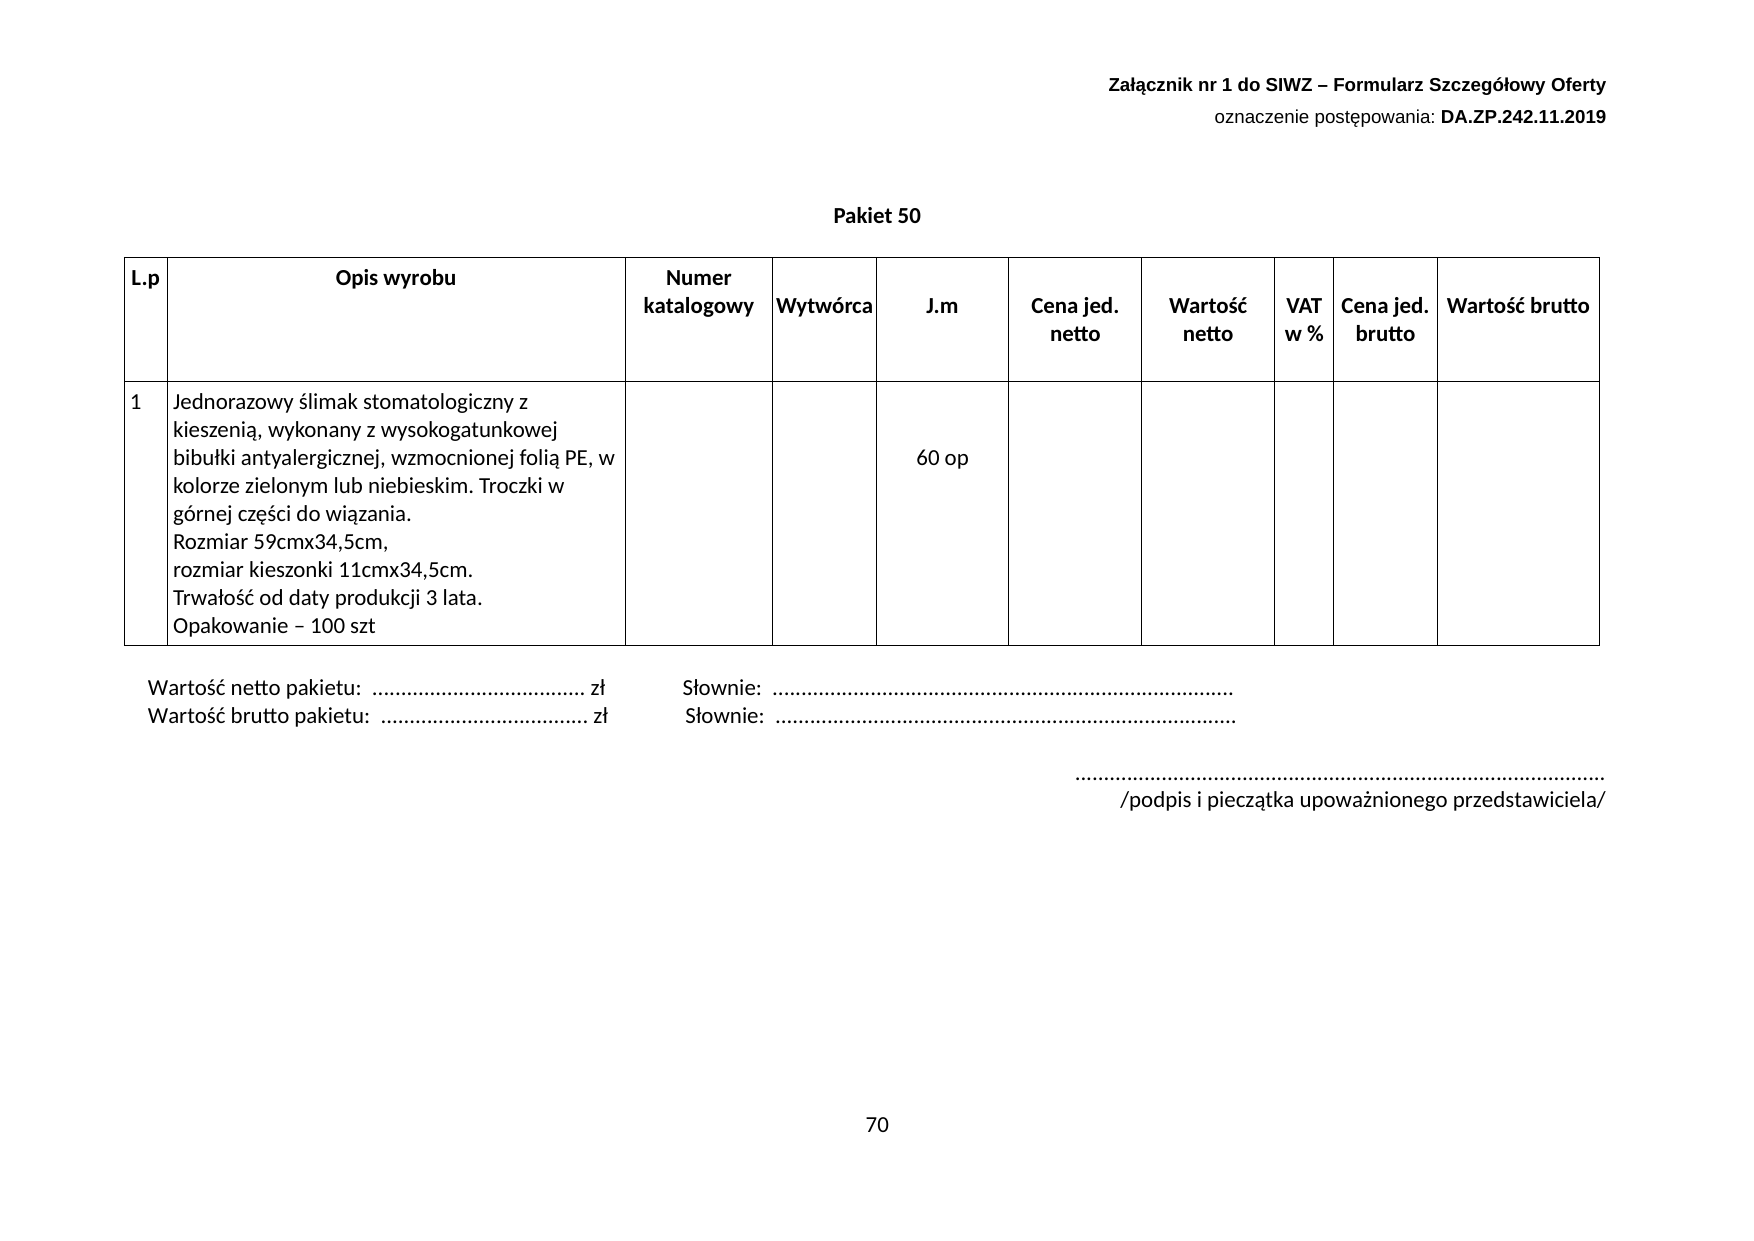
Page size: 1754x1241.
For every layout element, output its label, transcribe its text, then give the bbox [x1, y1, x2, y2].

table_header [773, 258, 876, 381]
text Wartość netto pakietu: ..................................... zł Słownie: ................................................................................ [148, 673, 1606, 702]
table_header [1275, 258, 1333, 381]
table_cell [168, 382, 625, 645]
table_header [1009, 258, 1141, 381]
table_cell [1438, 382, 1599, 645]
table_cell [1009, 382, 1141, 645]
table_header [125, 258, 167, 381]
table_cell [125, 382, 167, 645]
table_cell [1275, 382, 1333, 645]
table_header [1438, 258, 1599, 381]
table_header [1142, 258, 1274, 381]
text /podpis i pieczątka upoważnionego przedstawiciela/ [148, 786, 1606, 814]
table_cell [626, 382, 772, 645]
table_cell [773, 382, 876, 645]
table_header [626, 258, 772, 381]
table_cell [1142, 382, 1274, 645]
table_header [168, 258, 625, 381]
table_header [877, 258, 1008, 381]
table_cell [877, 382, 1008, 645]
text Pakiet 50 [148, 201, 1606, 229]
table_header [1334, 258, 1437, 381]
text ............................................................................................ [148, 758, 1606, 786]
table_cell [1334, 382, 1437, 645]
text Wartość brutto pakietu: .................................... zł Słownie: ................................................................................ [148, 702, 1606, 729]
